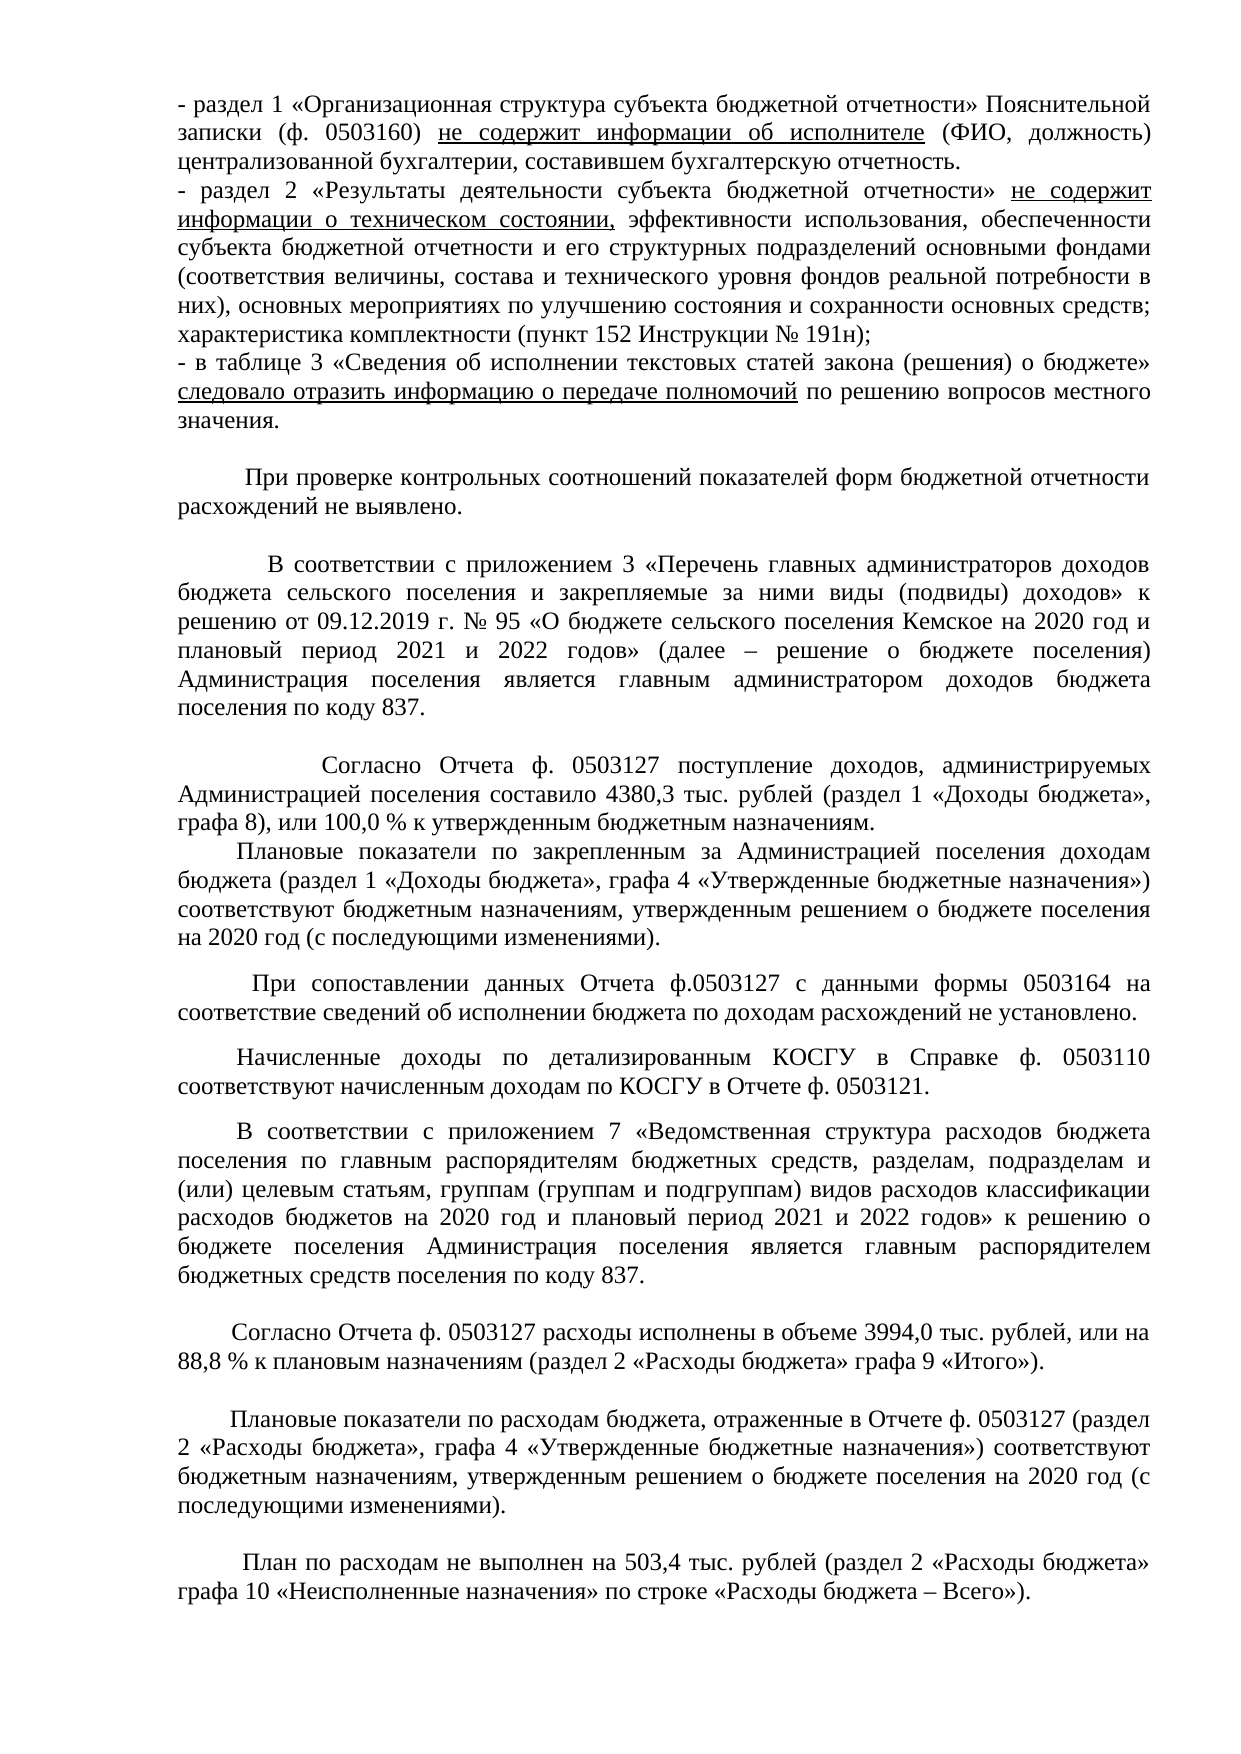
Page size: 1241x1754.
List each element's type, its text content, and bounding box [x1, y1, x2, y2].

text В соответствии с приложением 7 «Ведомственная структура расходов бюджета поселения по главным распорядителям бюджетных средств, разделам, подразделам и (или) целевым статьям, группам (группам и подгруппам) видов расходов классификации расходов бюджетов на 2020 год и плановый период 2021 и 2022 годов» к решению о бюджете поселения Администрация поселения является главным распорядителем бюджетных средств поселения по коду 837. [177, 1116, 1152, 1289]
text Плановые показатели по закрепленным за Администрацией поселения доходам бюджета (раздел 1 «Доходы бюджета», графа 4 «Утвержденные бюджетные назначения») соответствуют бюджетным назначениям, утвержденным решением о бюджете поселения на 2020 год (с последующими изменениями). [177, 836, 1152, 951]
text При проверке контрольных соотношений показателей форм бюджетной отчетности расхождений не выявлено. [177, 462, 1152, 520]
text Согласно Отчета ф. 0503127 расходы исполнены в объеме 3994,0 тыс. рублей, или на 88,8 % к плановым назначениям (раздел 2 «Расходы бюджета» графа 9 «Итого»). [177, 1317, 1152, 1375]
text - раздел 1 «Организационная структура субъекта бюджетной отчетности» Пояснительной записки (ф. 0503160) не содержит информации об исполнителе (ФИО, должность) централизованной бухгалтерии, составившем бухгалтерскую отчетность. [177, 89, 1152, 175]
text Плановые показатели по расходам бюджета, отраженные в Отчете ф. 0503127 (раздел 2 «Расходы бюджета», графа 4 «Утвержденные бюджетные назначения») соответствуют бюджетным назначениям, утвержденным решением о бюджете поселения на 2020 год (с последующими изменениями). [177, 1404, 1152, 1519]
text - в таблице 3 «Сведения об исполнении текстовых статей закона (решения) о бюджете» следовало отразить информацию о передаче полномочий по решению вопросов местного значения. [177, 347, 1152, 434]
text План по расходам не выполнен на 503,4 тыс. рублей (раздел 2 «Расходы бюджета» графа 10 «Неисполненные назначения» по строке «Расходы бюджета – Всего»). [177, 1547, 1152, 1605]
text Начисленные доходы по детализированным КОСГУ в Справке ф. 0503110 соответствуют начисленным доходам по КОСГУ в Отчете ф. 0503121. [177, 1042, 1152, 1099]
text - раздел 2 «Результаты деятельности субъекта бюджетной отчетности» не содержит информации о техническом состоянии, эффективности использования, обеспеченности субъекта бюджетной отчетности и его структурных подразделений основными фондами (соответствия величины, состава и технического уровня фондов реальной потребности в них), основных мероприятиях по улучшению состояния и сохранности основных средств; характеристика комплектности (пункт 152 Инструкции № 191н); [177, 175, 1152, 347]
text При сопоставлении данных Отчета ф.0503127 с данными формы 0503164 на соответствие сведений об исполнении бюджета по доходам расхождений не установлено. [177, 968, 1152, 1025]
text В соответствии с приложением 3 «Перечень главных администраторов доходов бюджета сельского поселения и закрепляемые за ними виды (подвиды) доходов» к решению от 09.12.2019 г. № 95 «О бюджете сельского поселения Кемское на 2020 год и плановый период 2021 и 2022 годов» (далее – решение о бюджете поселения) Администрация поселения является главным администратором доходов бюджета поселения по коду 837. [177, 549, 1152, 721]
text Согласно Отчета ф. 0503127 поступление доходов, администрируемых Администрацией поселения составило 4380,3 тыс. рублей (раздел 1 «Доходы бюджета», графа 8), или 100,0 % к утвержденным бюджетным назначениям. [177, 750, 1152, 836]
